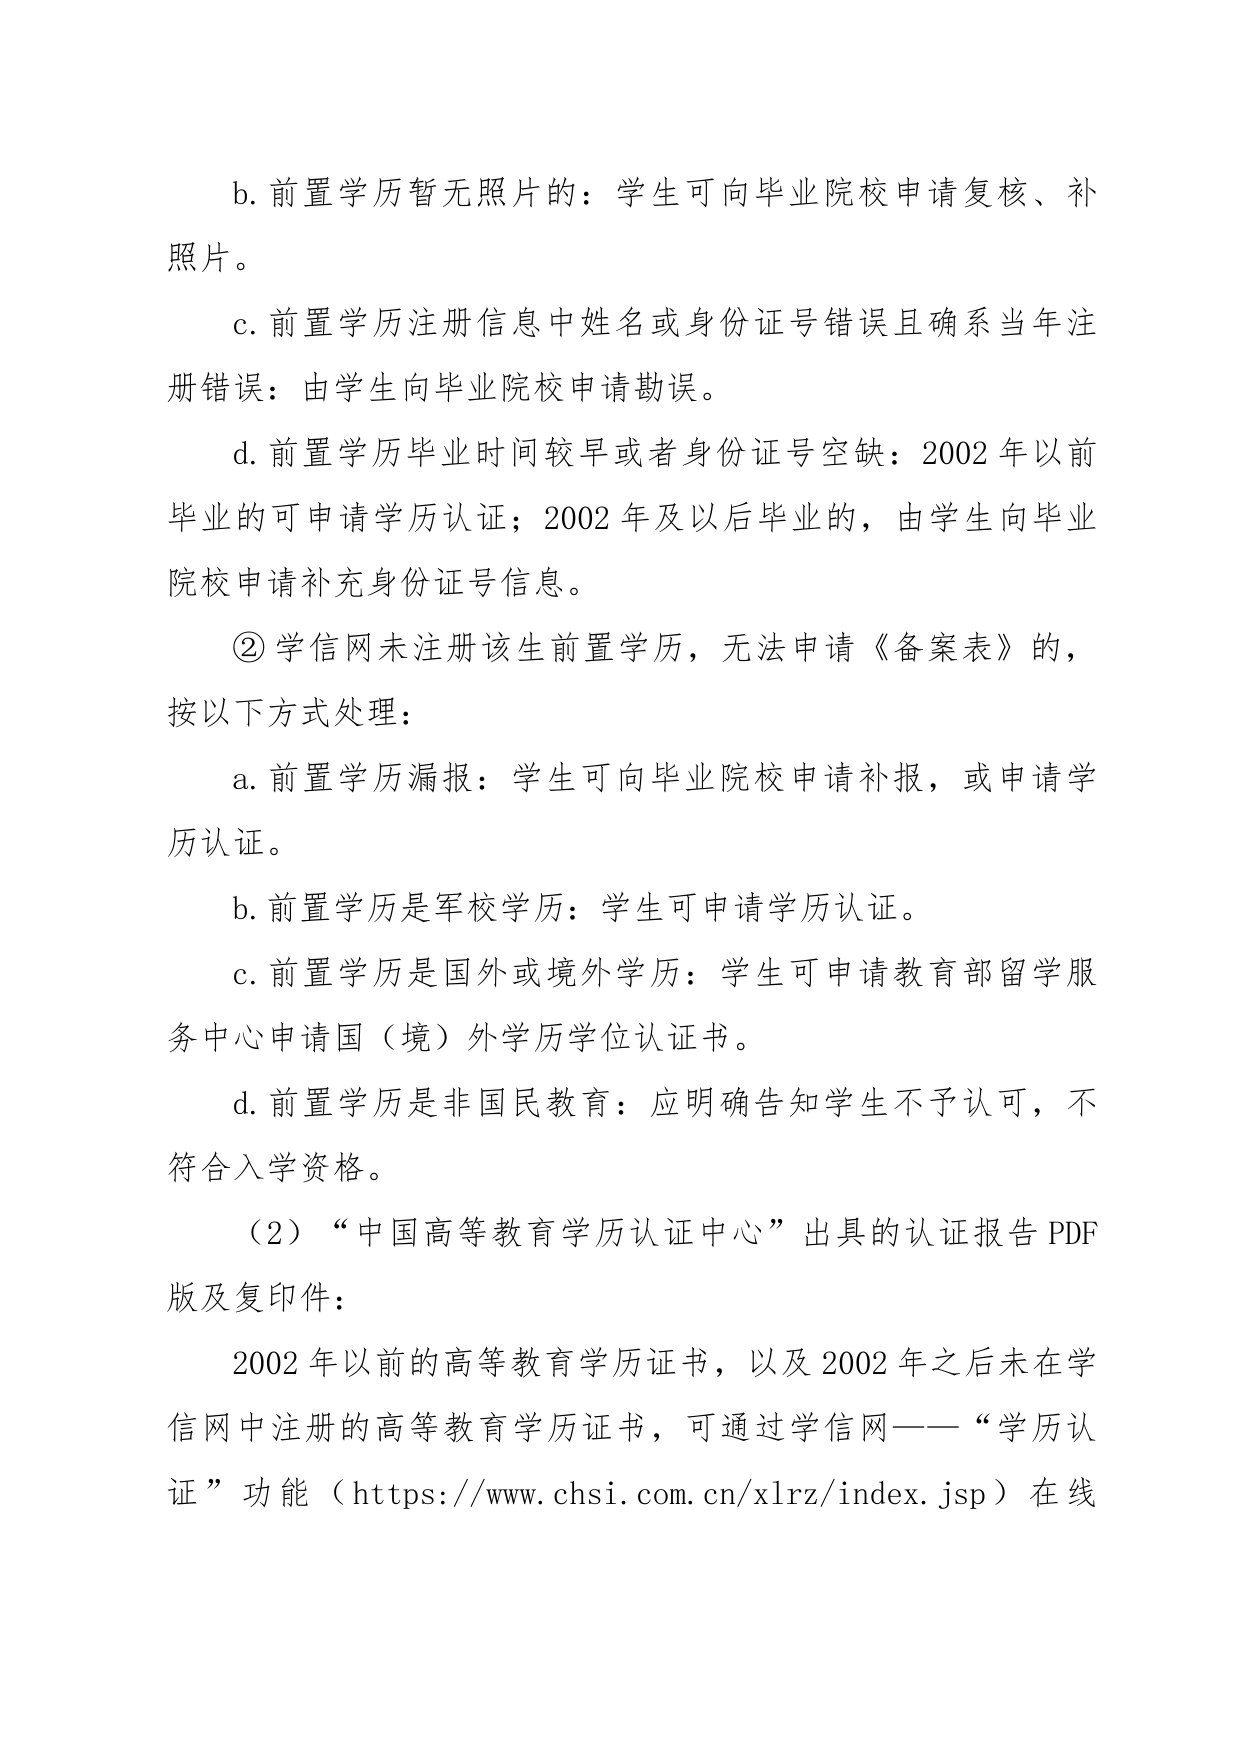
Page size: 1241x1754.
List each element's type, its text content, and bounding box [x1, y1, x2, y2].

text b.前置学历是军校学历：学生可申请学历认证。 [165, 872, 1098, 937]
text （2）“中国高等教育学历认证中心”出具的认证报告PDF版及复印件： [165, 1197, 1098, 1327]
text a.前置学历漏报：学生可向毕业院校申请补报，或申请学历认证。 [165, 742, 1098, 872]
text b.前置学历暂无照片的：学生可向毕业院校申请复核、补照片。 [165, 157, 1098, 287]
text c.前置学历注册信息中姓名或身份证号错误且确系当年注册错误：由学生向毕业院校申请勘误。 [165, 287, 1098, 417]
text d.前置学历毕业时间较早或者身份证号空缺：2002年以前毕业的可申请学历认证；2002年及以后毕业的，由学生向毕业院校申请补充身份证号信息。 [165, 417, 1098, 612]
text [165, 1327, 1098, 1522]
text d.前置学历是非国民教育：应明确告知学生不予认可，不符合入学资格。 [165, 1067, 1098, 1197]
text ②学信网未注册该生前置学历，无法申请《备案表》的，按以下方式处理： [165, 612, 1098, 742]
text c.前置学历是国外或境外学历：学生可申请教育部留学服务中心申请国（境）外学历学位认证书。 [165, 937, 1098, 1067]
